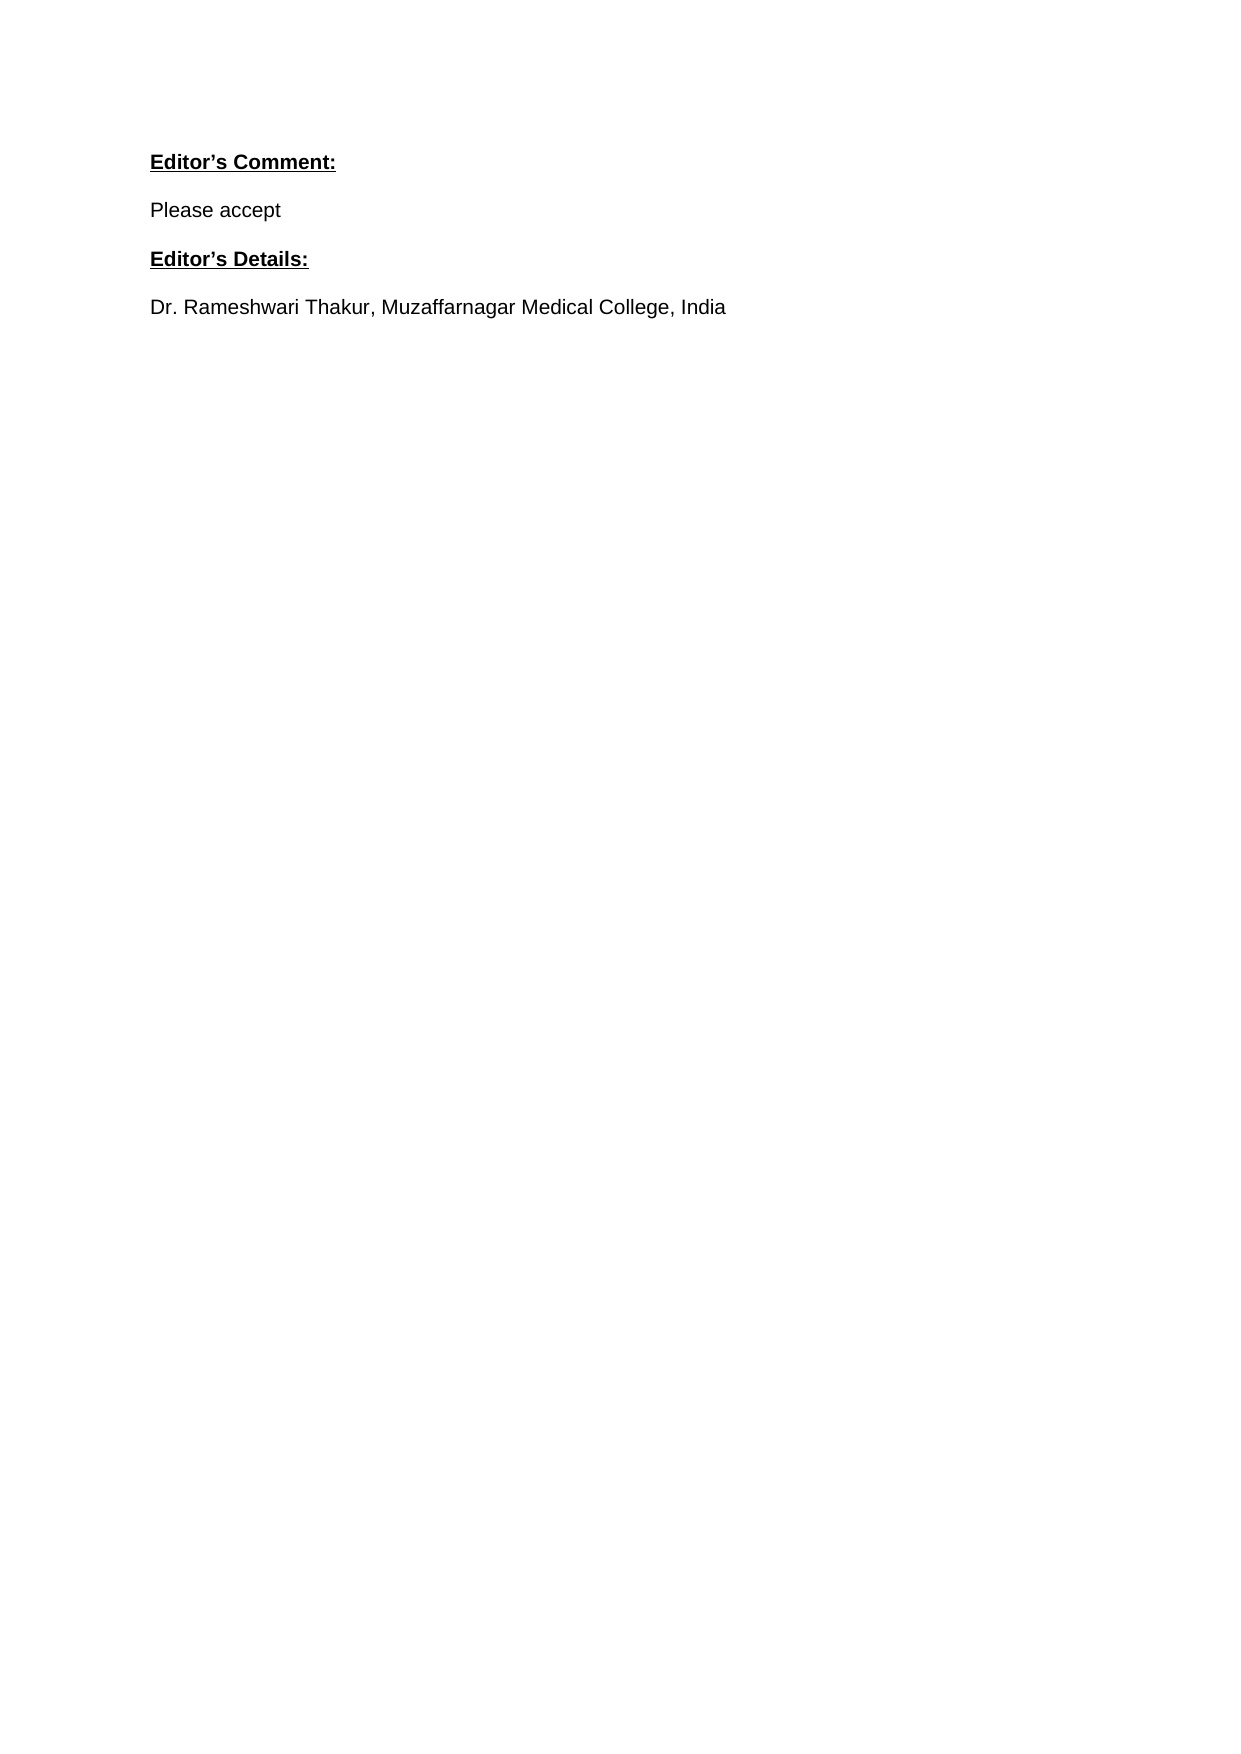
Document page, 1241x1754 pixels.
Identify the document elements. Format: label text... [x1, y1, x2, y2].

text Editor’s Details: [150, 247, 1090, 271]
text Please accept [150, 198, 1090, 222]
text Editor’s Comment: [150, 150, 1090, 174]
text Dr. Rameshwari Thakur, Muzaffarnagar Medical College, India [150, 295, 1090, 319]
